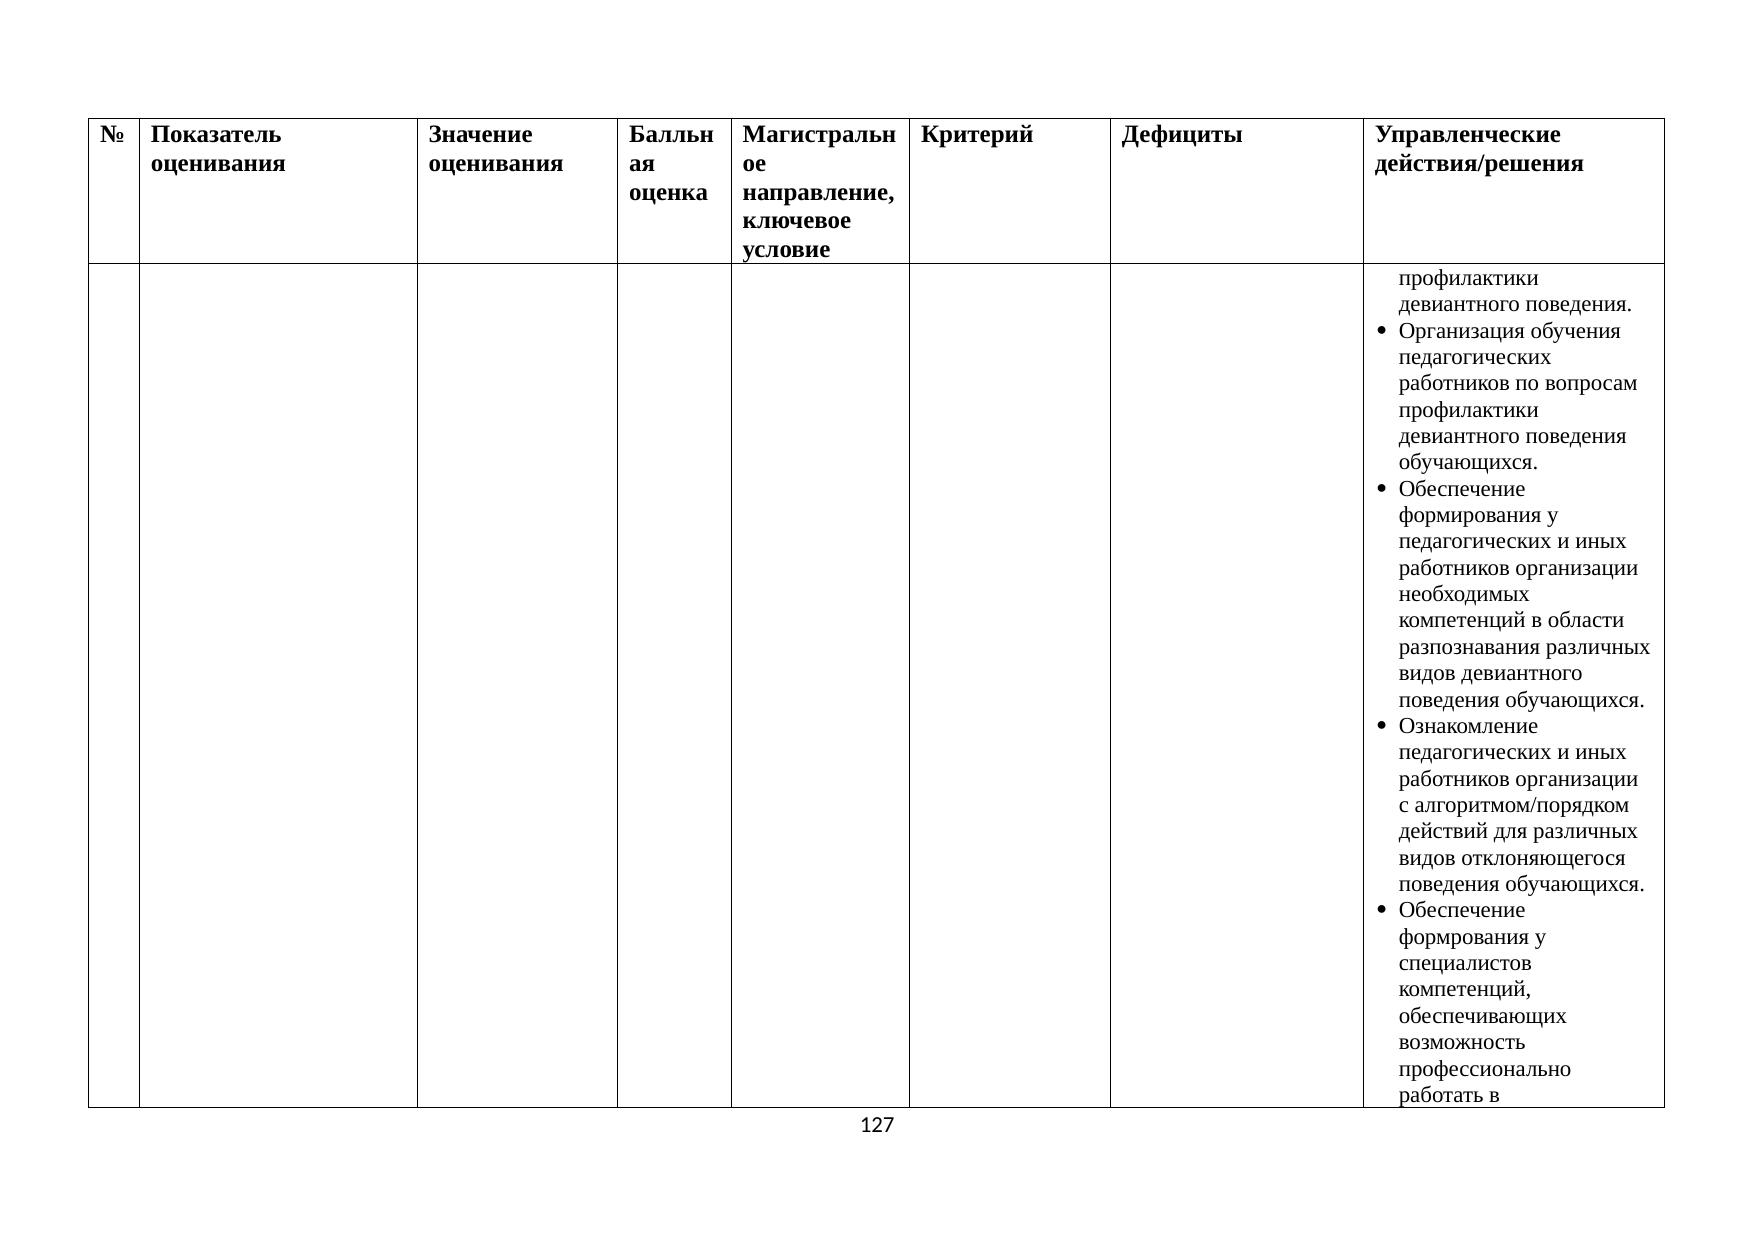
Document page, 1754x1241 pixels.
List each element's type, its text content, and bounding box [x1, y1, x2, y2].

table_header Магистральное направление, ключевое условие [732, 119, 909, 263]
table_header Критерий [910, 119, 1110, 263]
table_header Балльная оценка [618, 119, 731, 263]
table_header № [89, 119, 139, 263]
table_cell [1364, 264, 1664, 1107]
table_header Показатель оценивания [140, 119, 417, 263]
table_header Дефициты [1111, 119, 1363, 263]
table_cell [1111, 264, 1363, 1107]
table_header Управленческие действия/решения [1364, 119, 1664, 263]
table_header Значение оценивания [418, 119, 617, 263]
